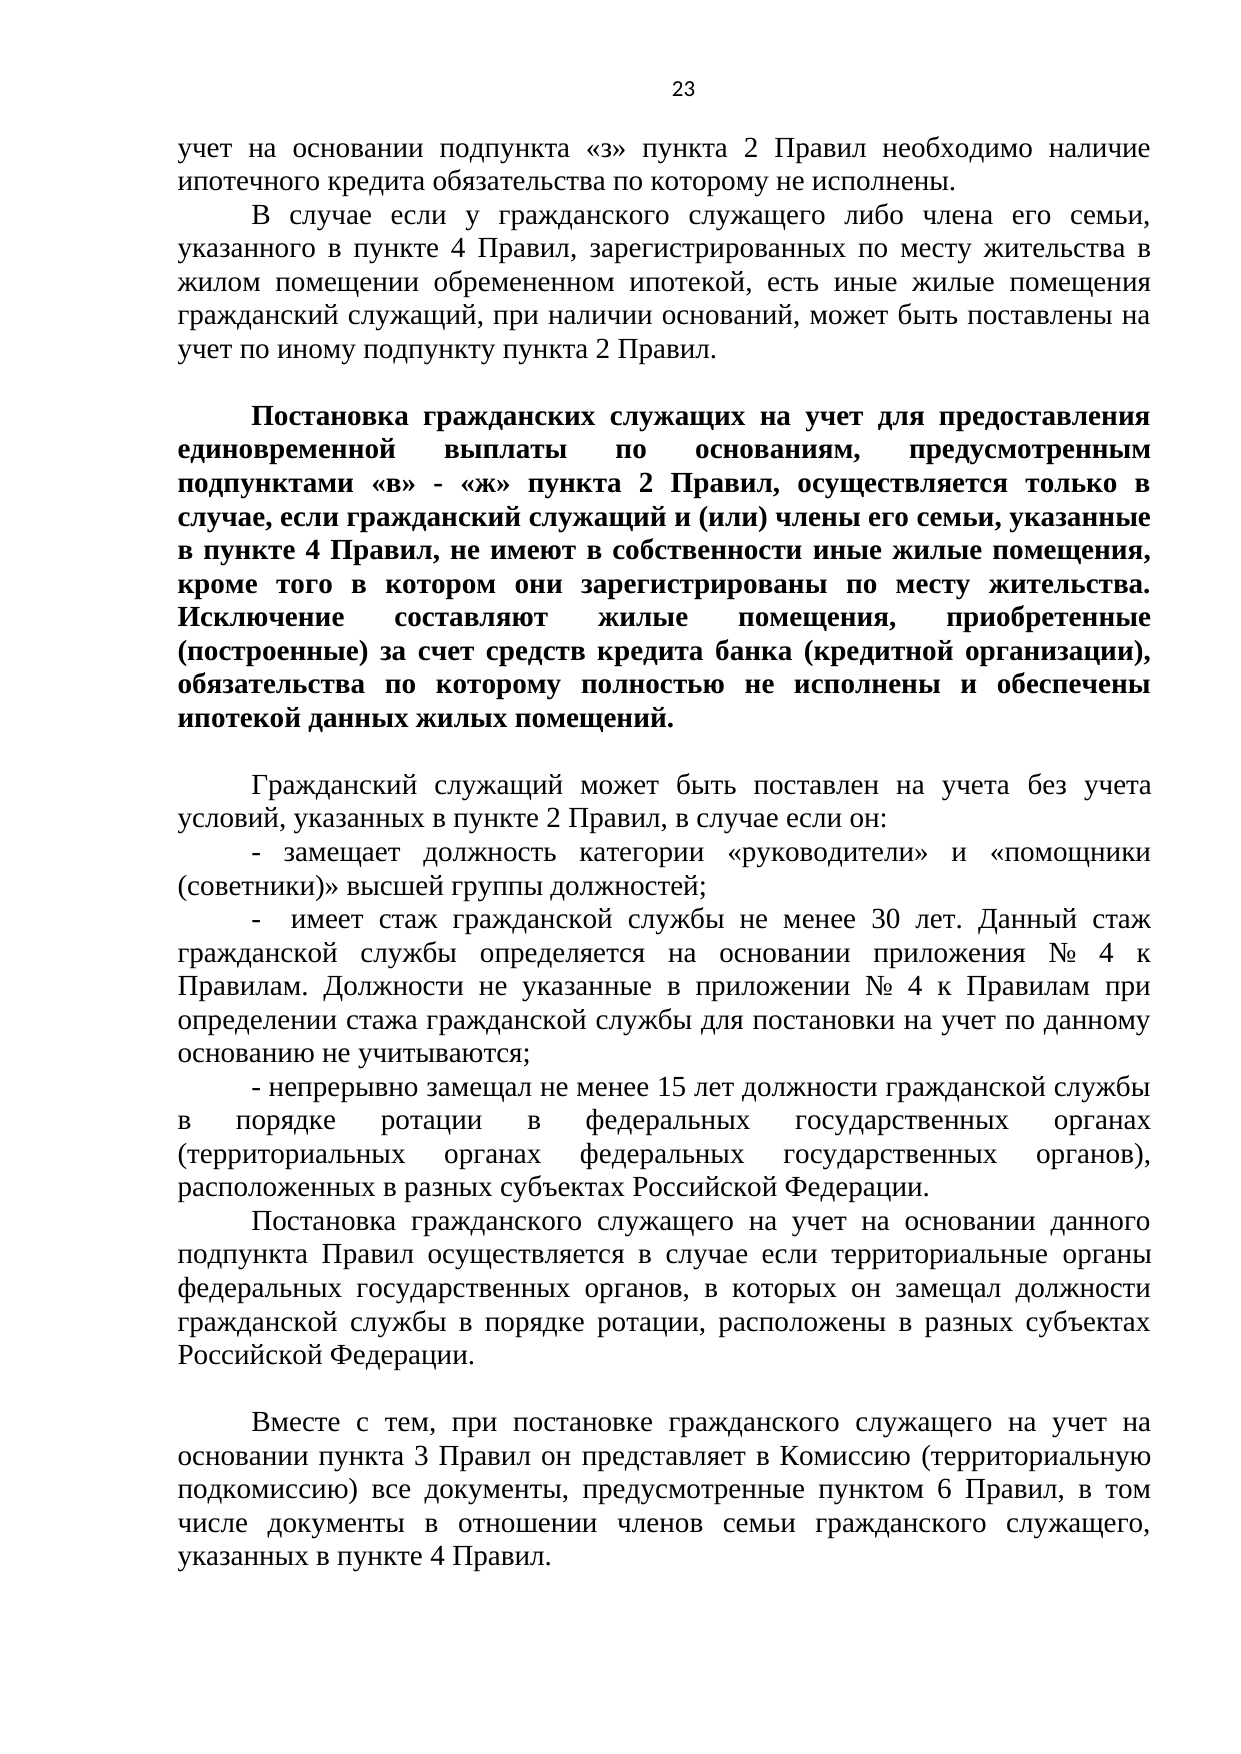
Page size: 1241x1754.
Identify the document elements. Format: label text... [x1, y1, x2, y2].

text Вместе с тем, при постановке гражданского служащего на учет на основании пункта 3 Правил он представляет в Комиссию (территориальную подкомиссию) все документы, предусмотренные пунктом 6 Правил, в том числе документы в отношении членов семьи гражданского служащего, указанных в пункте 4 Правил. [177, 1404, 1152, 1572]
text Гражданский служащий может быть поставлен на учета без учета условий, указанных в пункте 2 Правил, в случае если он: [177, 767, 1152, 834]
text - имеет стаж гражданской службы не менее 30 лет. Данный стаж гражданской службы определяется на основании приложения № 4 к Правилам. Должности не указанные в приложении № 4 к Правилам при определении стажа гражданской службы для постановки на учет по данному основанию не учитываются; [177, 901, 1152, 1069]
text Постановка гражданских служащих на учет для предоставления единовременной выплаты по основаниям, предусмотренным подпунктами «в» - «ж» пункта 2 Правил, осуществляется только в случае, если гражданский служащий и (или) члены его семьи, указанные в пункте 4 Правил, не имеют в собственности иные жилые помещения, кроме того в котором они зарегистрированы по месту жительства. Исключение составляют жилые помещения, приобретенные (построенные) за счет средств кредита банка (кредитной организации), обязательства по которому полностью не исполнены и обеспечены ипотекой данных жилых помещений. [177, 398, 1152, 733]
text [177, 130, 1152, 197]
text В случае если у гражданского служащего либо члена его семьи, указанного в пункте 4 Правил, зарегистрированных по месту жительства в жилом помещении обремененном ипотекой, есть иные жилые помещения гражданский служащий, при наличии оснований, может быть поставлены на учет по иному подпункту пункта 2 Правил. [177, 197, 1152, 364]
text Постановка гражданского служащего на учет на основании данного подпункта Правил осуществляется в случае если территориальные органы федеральных государственных органов, в которых он замещал должности гражданской службы в порядке ротации, расположены в разных субъектах Российской Федерации. [177, 1203, 1152, 1371]
text - замещает должность категории «руководители» и «помощники (советники)» высшей группы должностей; [177, 834, 1152, 901]
text - непрерывно замещал не менее 15 лет должности гражданской службы в порядке ротации в федеральных государственных органах (территориальных органах федеральных государственных органов), расположенных в разных субъектах Российской Федерации. [177, 1069, 1152, 1203]
